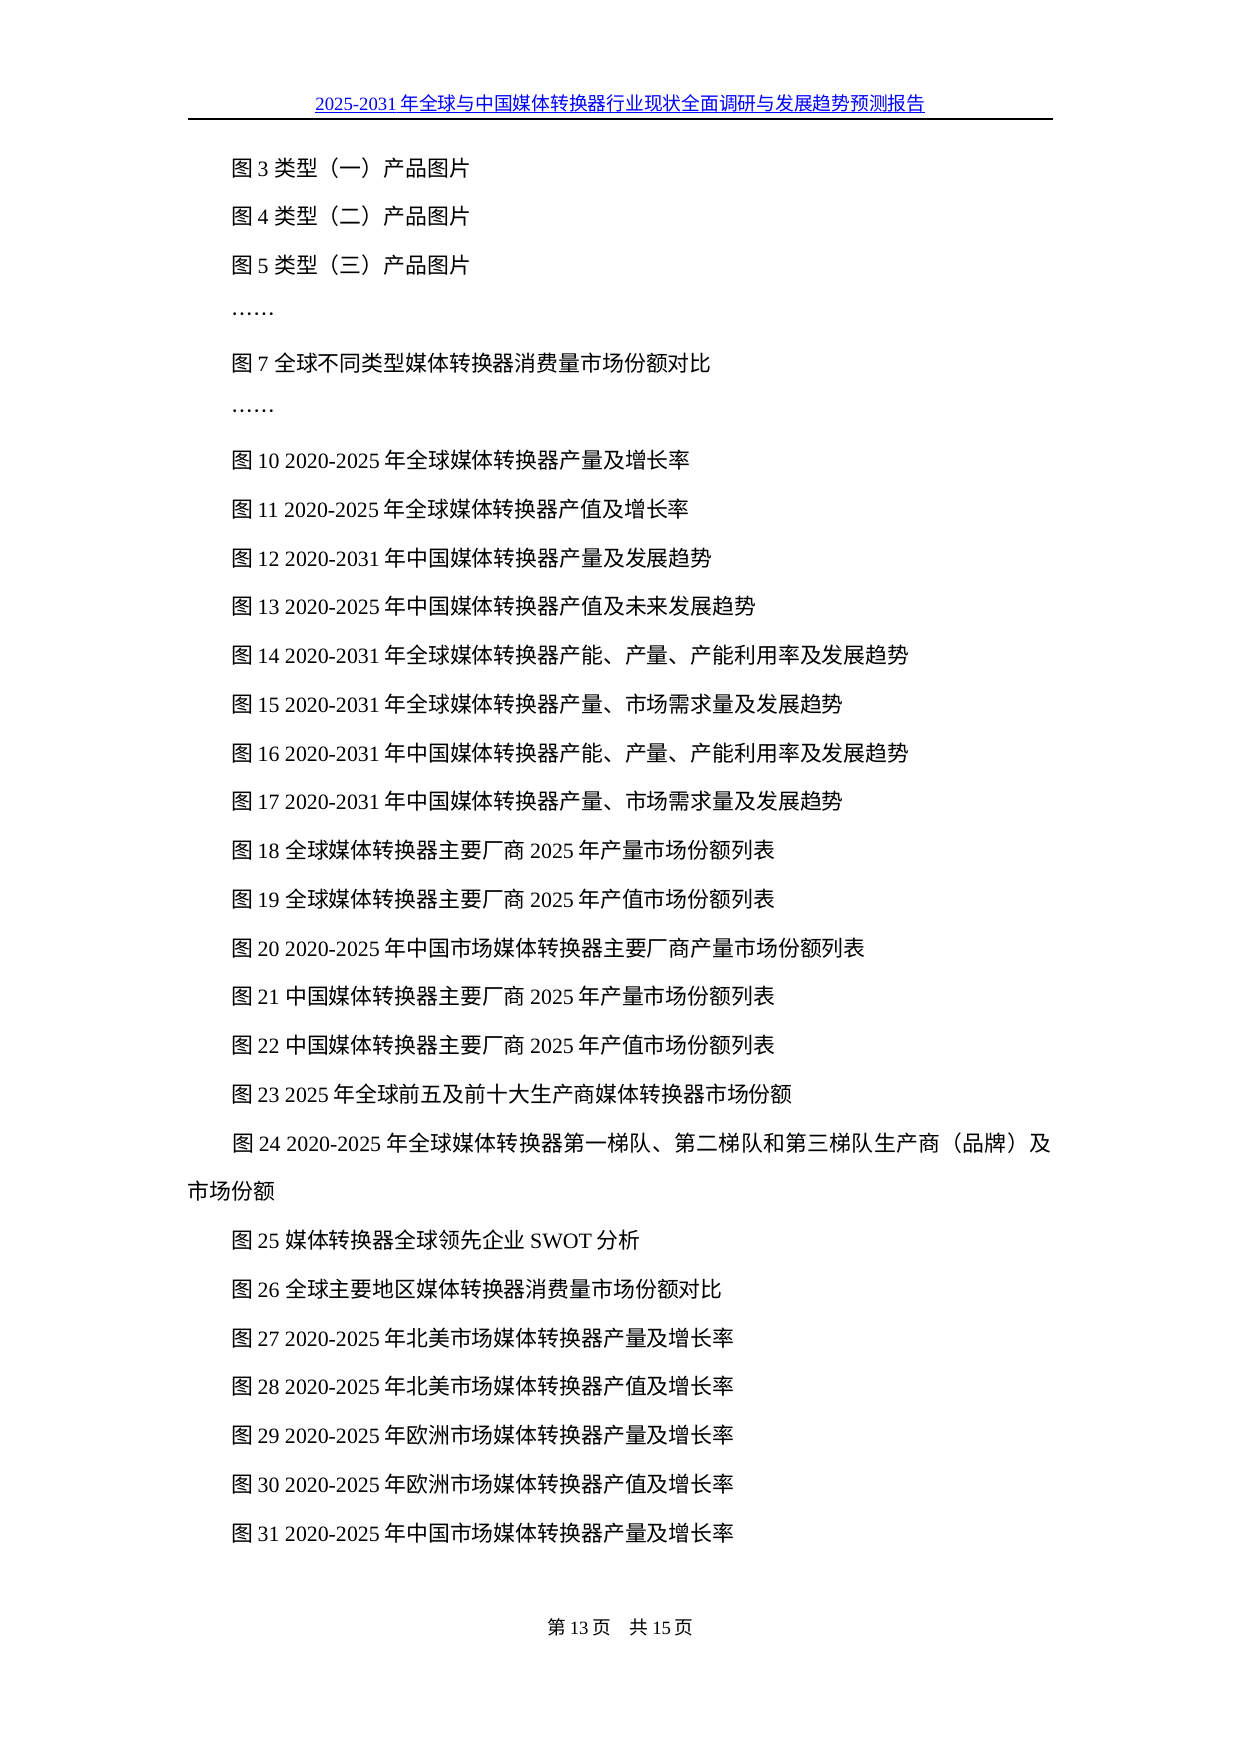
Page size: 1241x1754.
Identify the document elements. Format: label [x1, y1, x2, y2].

text [187, 150, 1053, 1548]
